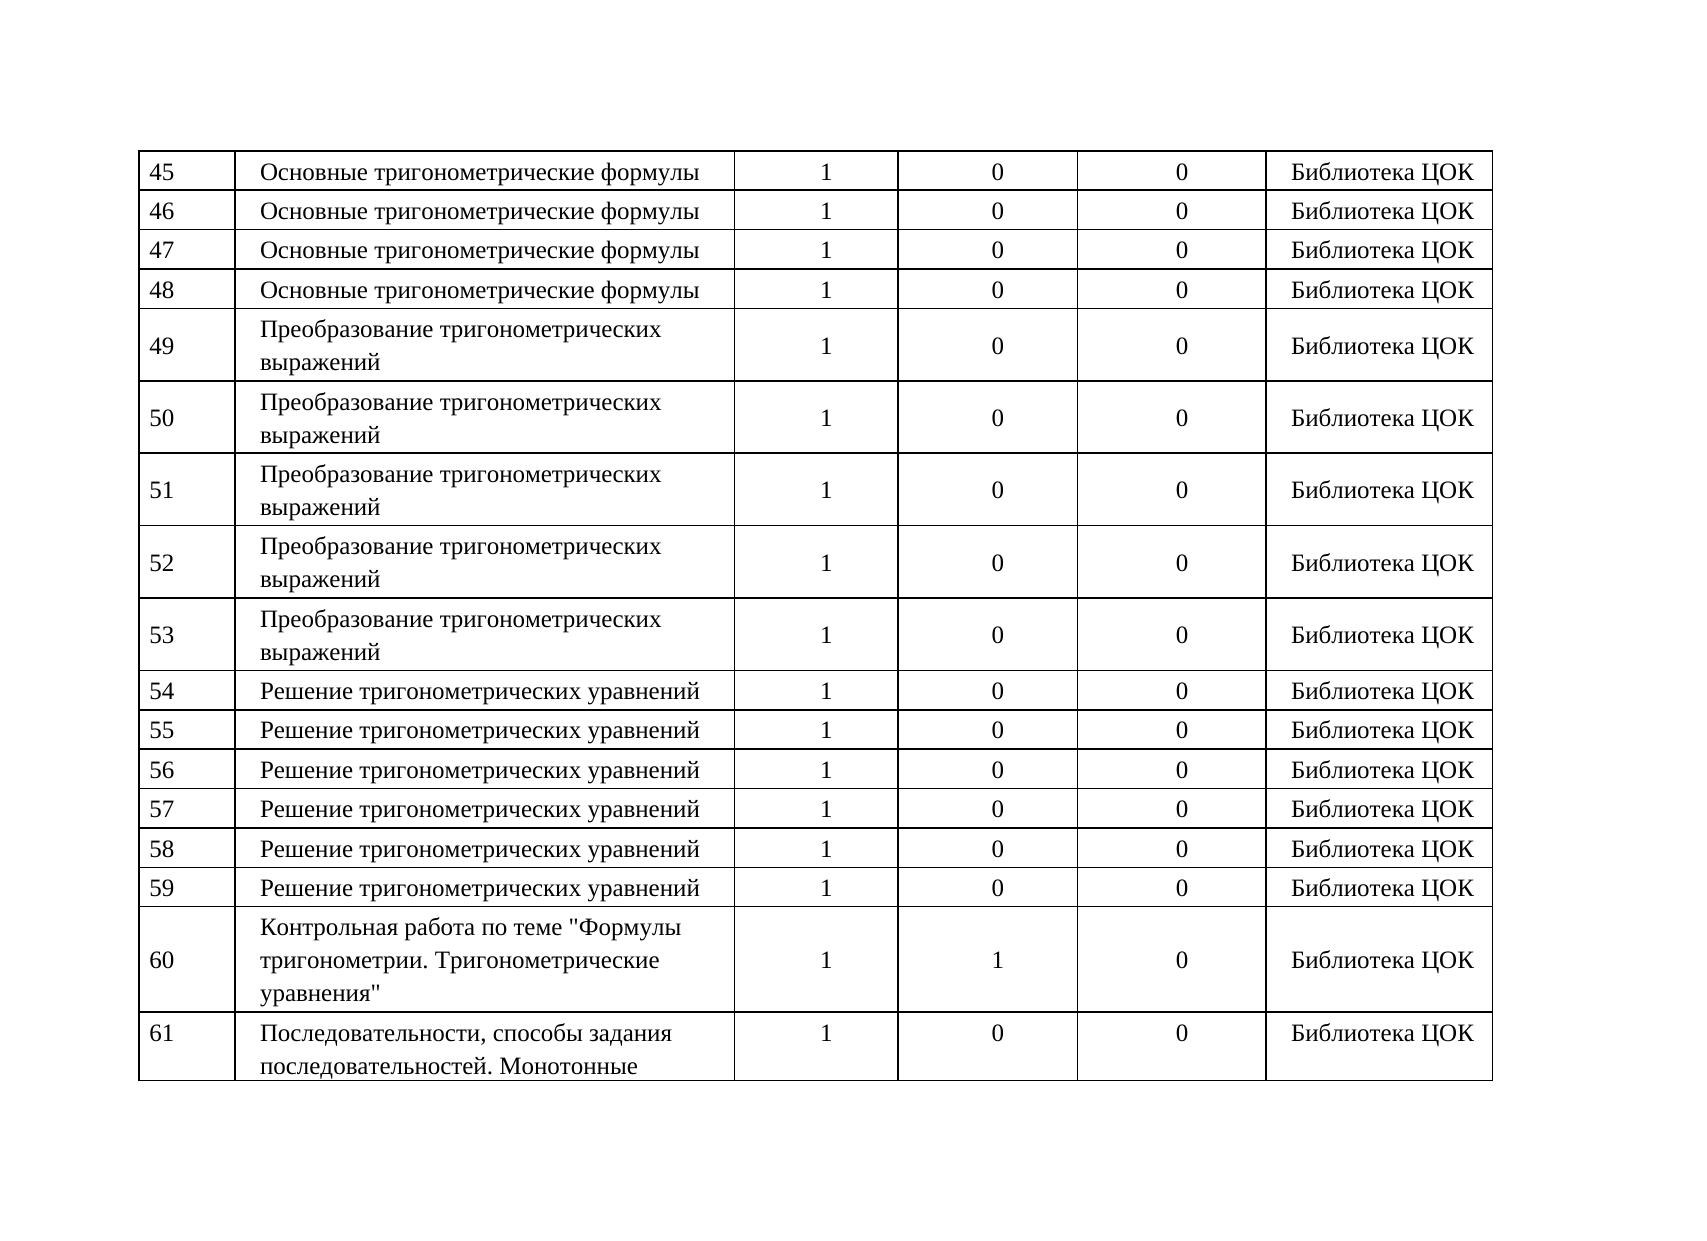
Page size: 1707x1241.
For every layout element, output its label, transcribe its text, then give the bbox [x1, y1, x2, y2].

table_cell 0 [899, 829, 1077, 866]
table_cell 0 [1078, 711, 1265, 748]
table_cell 0 [1078, 270, 1265, 307]
table_cell Библиотека ЦОК [1267, 526, 1492, 597]
table_cell Решение тригонометрических уравнений [236, 711, 734, 748]
table_cell 0 [899, 671, 1077, 709]
table_cell 1 [735, 1013, 897, 1080]
table_cell 1 [735, 671, 897, 709]
table_cell Библиотека ЦОК [1267, 907, 1492, 1011]
table_cell 1 [735, 270, 897, 307]
table_cell 0 [899, 789, 1077, 827]
table_cell 0 [1078, 868, 1265, 906]
table_cell 52 [140, 526, 234, 597]
table_cell 0 [1078, 789, 1265, 827]
table_cell Преобразование тригонометрических выражений [236, 526, 734, 597]
table_cell Библиотека ЦОК [1267, 750, 1492, 788]
table_cell Библиотека ЦОК [1267, 191, 1492, 229]
table_cell Преобразование тригонометрических выражений [236, 309, 734, 380]
table_cell 0 [1078, 1013, 1265, 1080]
table_cell Решение тригонометрических уравнений [236, 671, 734, 709]
table_cell 1 [735, 230, 897, 268]
table_cell 47 [140, 230, 234, 268]
table_cell 0 [899, 270, 1077, 307]
table_cell 1 [735, 907, 897, 1011]
table_cell 0 [1078, 382, 1265, 452]
table_cell 1 [899, 907, 1077, 1011]
table_cell 56 [140, 750, 234, 788]
table_cell Решение тригонометрических уравнений [236, 868, 734, 906]
table_cell 45 [140, 152, 234, 189]
table_cell Библиотека ЦОК [1267, 599, 1492, 669]
table_cell Решение тригонометрических уравнений [236, 750, 734, 788]
table_cell 0 [899, 526, 1077, 597]
table_cell 1 [735, 750, 897, 788]
table_cell Решение тригонометрических уравнений [236, 829, 734, 866]
table_cell Основные тригонометрические формулы [236, 191, 734, 229]
table_cell 1 [735, 309, 897, 380]
table_cell Преобразование тригонометрических выражений [236, 454, 734, 525]
table_cell 1 [735, 382, 897, 452]
table_cell 0 [1078, 750, 1265, 788]
table_cell 46 [140, 191, 234, 229]
table_cell 0 [899, 750, 1077, 788]
table_cell 0 [1078, 526, 1265, 597]
table_cell 0 [899, 382, 1077, 452]
table_cell Библиотека ЦОК [1267, 309, 1492, 380]
table_cell 0 [899, 230, 1077, 268]
table_cell Библиотека ЦОК [1267, 711, 1492, 748]
table_cell 1 [735, 829, 897, 866]
table_cell Основные тригонометрические формулы [236, 230, 734, 268]
table_cell 0 [899, 599, 1077, 669]
table_cell 0 [1078, 599, 1265, 669]
table_cell 59 [140, 868, 234, 906]
table_cell 1 [735, 599, 897, 669]
table_cell 53 [140, 599, 234, 669]
table_cell 1 [735, 152, 897, 189]
table_cell Решение тригонометрических уравнений [236, 789, 734, 827]
table_cell Библиотека ЦОК [1267, 868, 1492, 906]
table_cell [236, 1013, 734, 1080]
table_cell 55 [140, 711, 234, 748]
table_cell Контрольная работа по теме "Формулы тригонометрии. Тригонометрические уравнения" [236, 907, 734, 1011]
table_cell 0 [1078, 907, 1265, 1011]
table_cell Библиотека ЦОК [1267, 152, 1492, 189]
table_cell 54 [140, 671, 234, 709]
table_cell 1 [735, 868, 897, 906]
table_cell Библиотека ЦОК [1267, 382, 1492, 452]
table_cell Преобразование тригонометрических выражений [236, 599, 734, 669]
table_cell 0 [1078, 671, 1265, 709]
table_cell 0 [899, 711, 1077, 748]
table_cell 0 [1078, 152, 1265, 189]
table_cell 48 [140, 270, 234, 307]
table_cell Основные тригонометрические формулы [236, 270, 734, 307]
table_cell 0 [899, 454, 1077, 525]
table_cell 0 [899, 309, 1077, 380]
table_cell 50 [140, 382, 234, 452]
table_cell 0 [899, 152, 1077, 189]
table_cell 0 [1078, 309, 1265, 380]
table_cell Библиотека ЦОК [1267, 230, 1492, 268]
table_cell 0 [899, 191, 1077, 229]
table_cell 57 [140, 789, 234, 827]
table_cell Преобразование тригонометрических выражений [236, 382, 734, 452]
table_cell Библиотека ЦОК [1267, 1013, 1492, 1080]
table_cell 61 [140, 1013, 234, 1080]
table_cell 0 [1078, 230, 1265, 268]
table_cell 49 [140, 309, 234, 380]
table_cell Библиотека ЦОК [1267, 454, 1492, 525]
table_cell 1 [735, 454, 897, 525]
table_cell 51 [140, 454, 234, 525]
table_cell 60 [140, 907, 234, 1011]
table_cell Библиотека ЦОК [1267, 829, 1492, 866]
table_cell 0 [1078, 454, 1265, 525]
table_cell 58 [140, 829, 234, 866]
table_cell 0 [899, 868, 1077, 906]
table_cell 1 [735, 711, 897, 748]
table_cell Библиотека ЦОК [1267, 671, 1492, 709]
table_cell 1 [735, 789, 897, 827]
table_cell Библиотека ЦОК [1267, 270, 1492, 307]
table_cell Библиотека ЦОК [1267, 789, 1492, 827]
table_cell 0 [1078, 191, 1265, 229]
table_cell Основные тригонометрические формулы [236, 152, 734, 189]
table_cell 1 [735, 191, 897, 229]
table_cell 0 [899, 1013, 1077, 1080]
table_cell 1 [735, 526, 897, 597]
table_cell 0 [1078, 829, 1265, 866]
